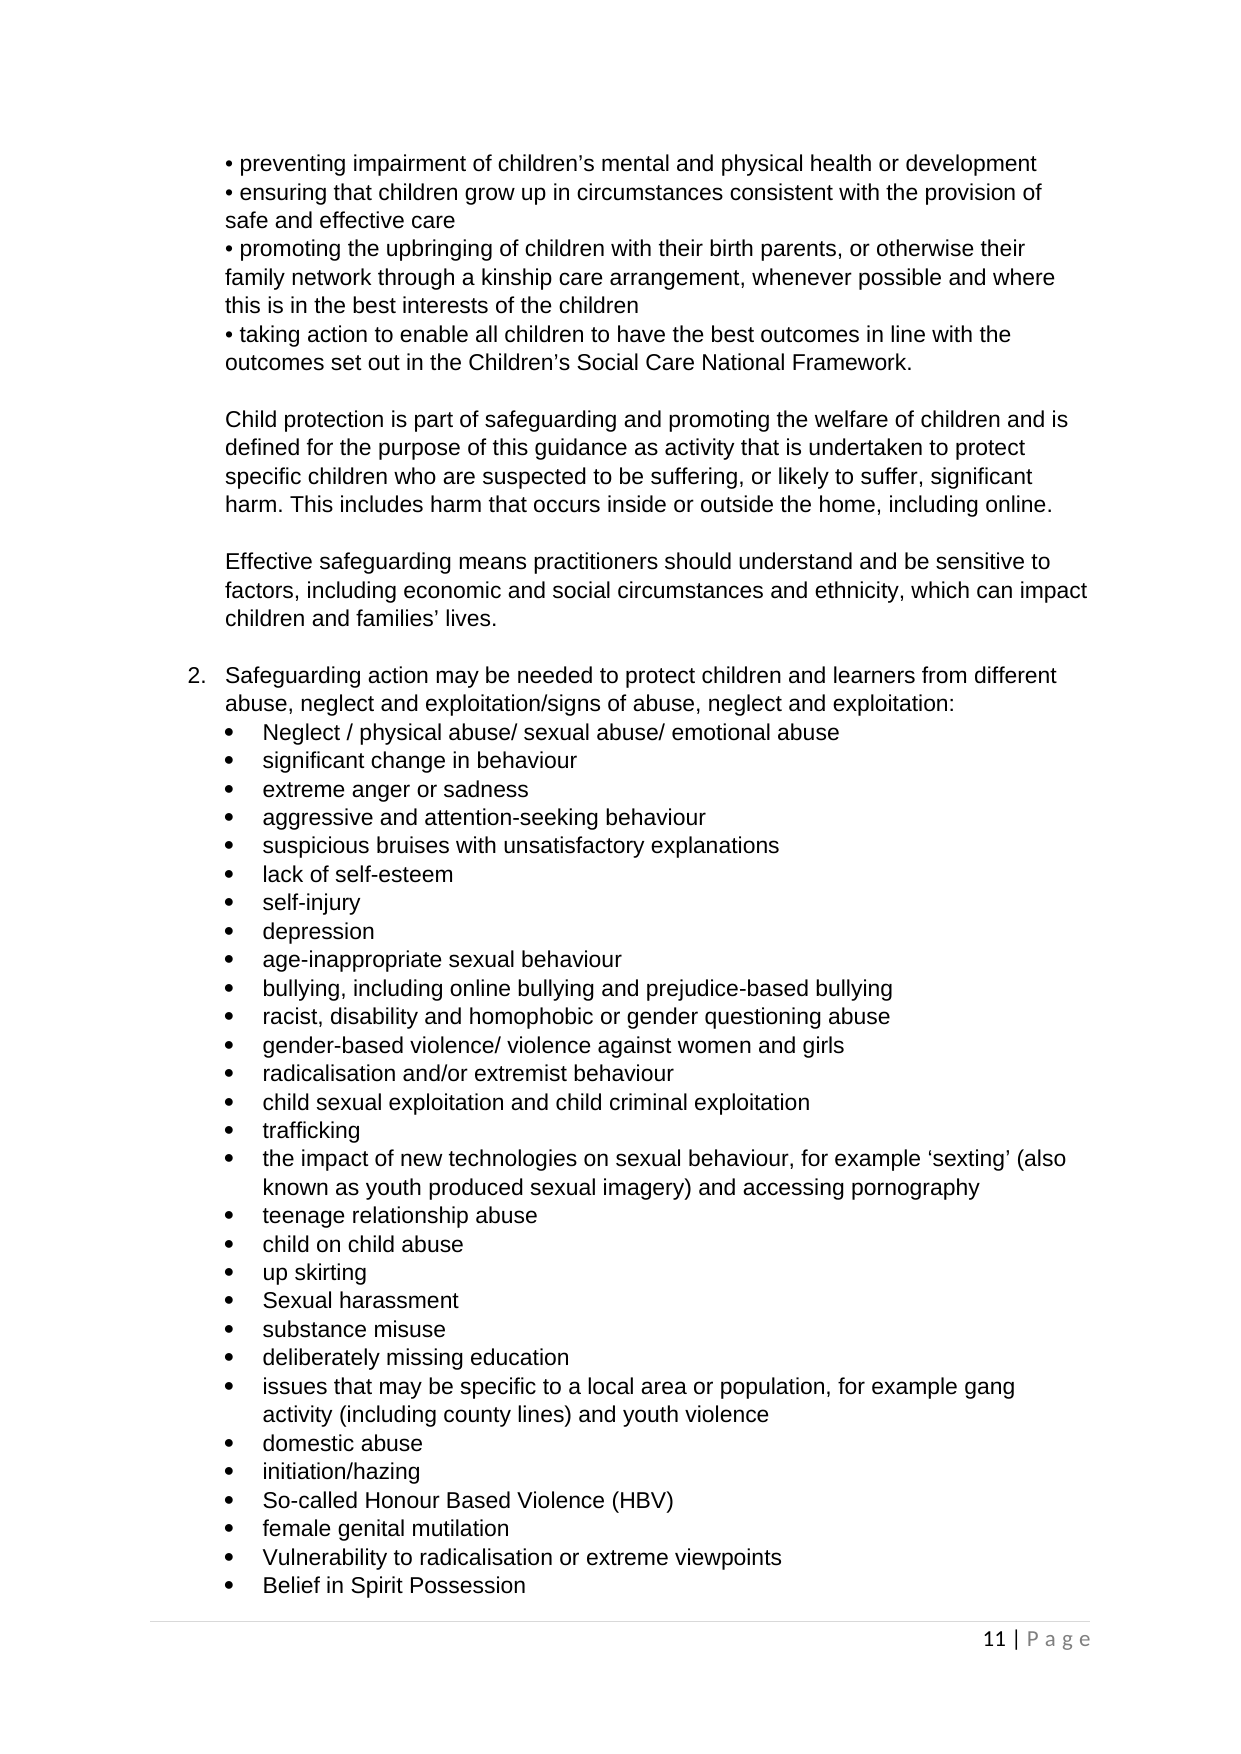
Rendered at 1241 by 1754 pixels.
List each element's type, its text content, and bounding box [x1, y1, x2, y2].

list • promoting the upbringing of children with their birth parents, or otherwise their family network through a kinship care arrangement, whenever possible and where this is in the best interests of the children [225, 235, 1090, 318]
list age-inappropriate sexual behaviour [225, 946, 1090, 973]
list gender-based violence/ violence against women and girls [225, 1032, 1090, 1058]
list initiation/hazing [225, 1458, 1090, 1484]
list up skirting [225, 1259, 1090, 1285]
list • ensuring that children grow up in circumstances consistent with the provision of safe and effective care [225, 178, 1090, 233]
list Sexual harassment [225, 1287, 1090, 1314]
list substance misuse [225, 1316, 1090, 1342]
list So-called Honour Based Violence (HBV) [225, 1487, 1090, 1513]
list • preventing impairment of children’s mental and physical health or development [225, 150, 1090, 176]
list significant change in behaviour [225, 747, 1090, 773]
list lack of self-esteem [225, 861, 1090, 887]
list child on child abuse [225, 1231, 1090, 1257]
list self-injury [225, 889, 1090, 916]
list child sexual exploitation and child criminal exploitation [225, 1088, 1090, 1115]
list Safeguarding action may be needed to protect children and learners from different abuse, neglect and exploitation/signs of abuse, neglect and exploitation: [187, 662, 1090, 717]
list the impact of new technologies on sexual behaviour, for example ‘sexting’ (also known as youth produced sexual imagery) and accessing pornography [225, 1145, 1090, 1200]
list female genital mutilation [225, 1515, 1090, 1541]
list aggressive and attention-seeking behaviour [225, 804, 1090, 830]
list issues that may be specific to a local area or population, for example gang activity (including county lines) and youth violence [225, 1373, 1090, 1428]
list • taking action to enable all children to have the best outcomes in line with the outcomes set out in the Children’s Social Care National Framework. [225, 321, 1090, 375]
list deliberately missing education [225, 1344, 1090, 1371]
list Vulnerability to radicalisation or extreme viewpoints [225, 1543, 1090, 1570]
list Child protection is part of safeguarding and promoting the welfare of children and is defined for the purpose of this guidance as activity that is undertaken to protect specific children who are suspected to be suffering, or likely to suffer, significant harm. This includes harm that occurs inside or outside the home, including online. [225, 406, 1090, 518]
list racist, disability and homophobic or gender questioning abuse [225, 1003, 1090, 1029]
list extreme anger or sadness [225, 776, 1090, 802]
list depression [225, 918, 1090, 944]
list Belief in Spirit Possession [225, 1572, 1090, 1598]
list suspicious bruises with unsatisfactory explanations [225, 832, 1090, 859]
list radicalisation and/or extremist behaviour [225, 1060, 1090, 1086]
list domestic abuse [225, 1430, 1090, 1456]
list trafficking [225, 1117, 1090, 1143]
list bullying, including online bullying and prejudice-based bullying [225, 975, 1090, 1001]
list teenage relationship abuse [225, 1202, 1090, 1228]
list Effective safeguarding means practitioners should understand and be sensitive to factors, including economic and social circumstances and ethnicity, which can impact children and families’ lives. [225, 548, 1090, 631]
list Neglect / physical abuse/ sexual abuse/ emotional abuse [225, 719, 1090, 745]
